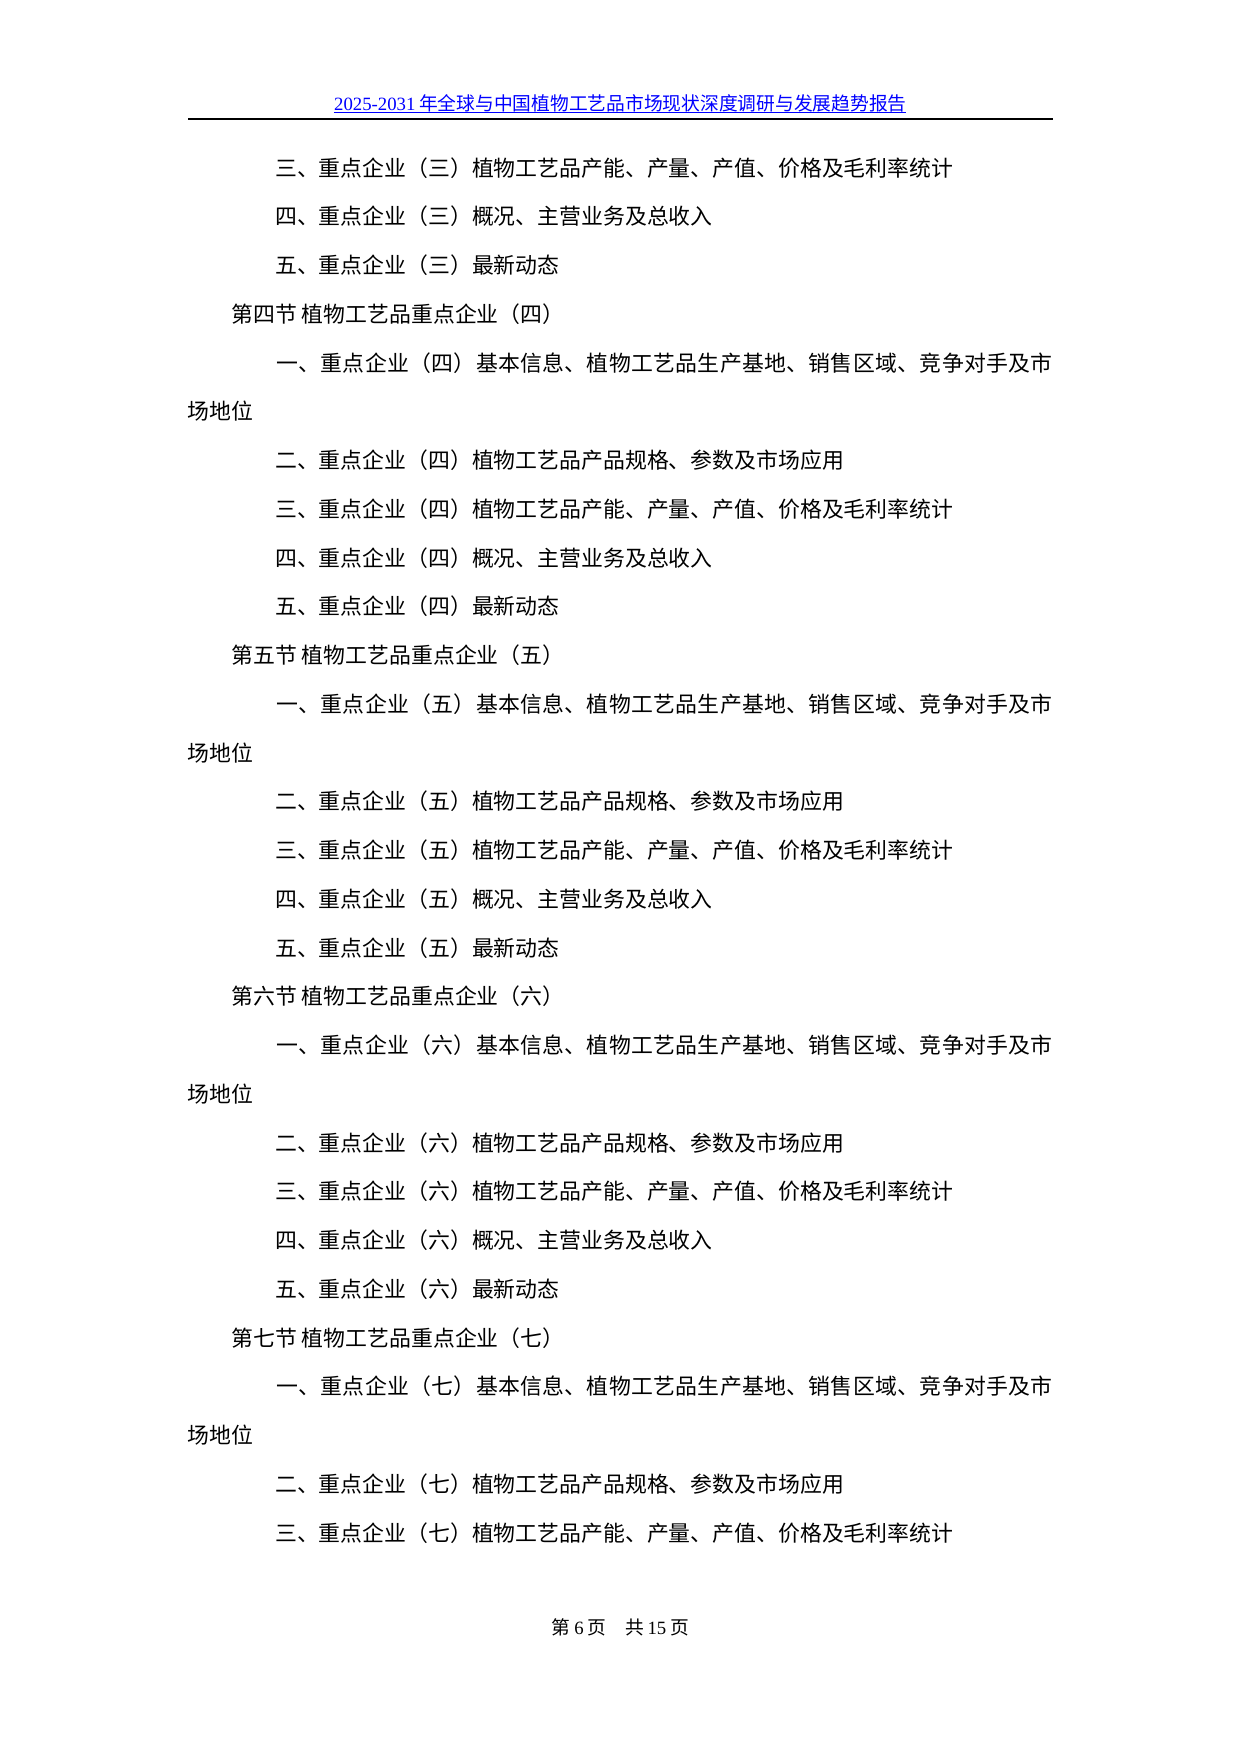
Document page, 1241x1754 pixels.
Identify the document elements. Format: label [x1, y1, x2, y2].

text [187, 150, 1053, 1548]
